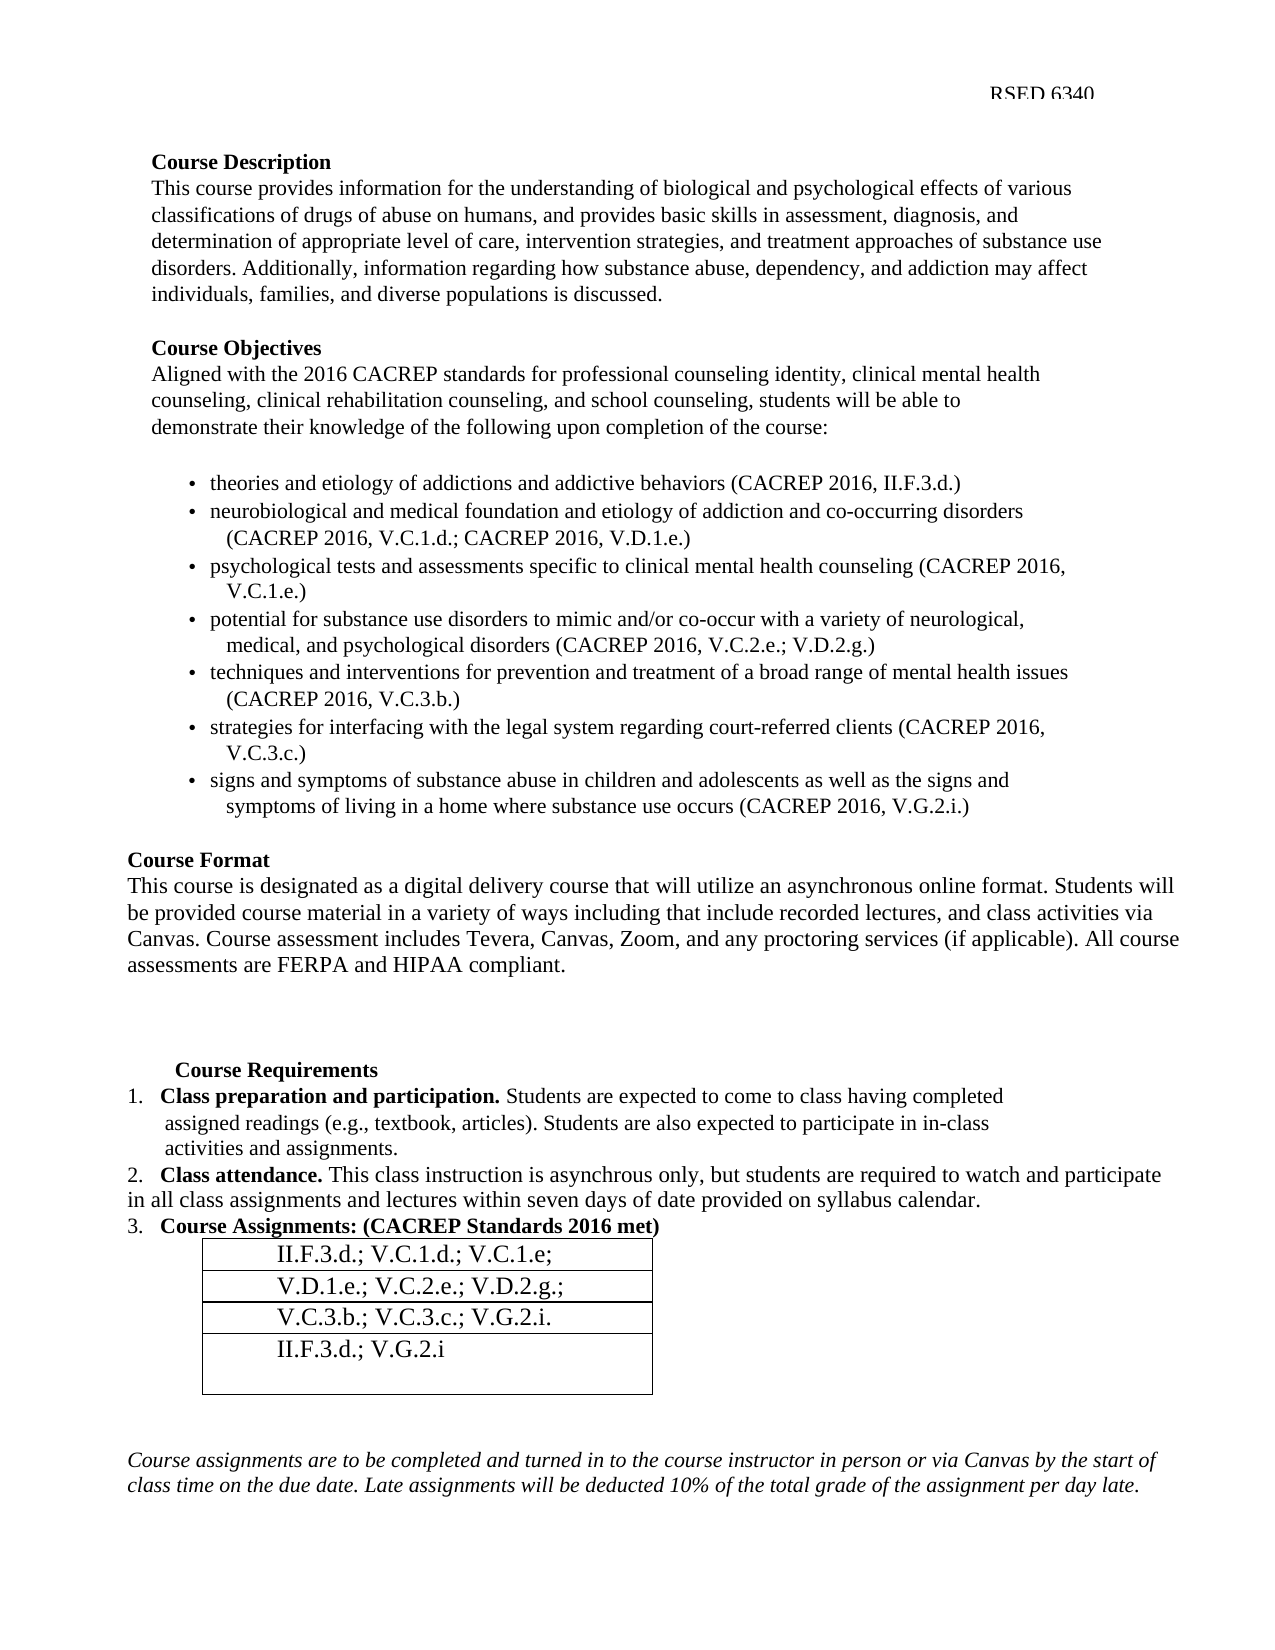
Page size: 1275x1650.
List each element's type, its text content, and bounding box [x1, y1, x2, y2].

text Course assignments are to be completed and turned in to the course instructor in person or via Canvas by the start of class time on the due date. Late assignments will be deducted 10% of the total grade of the assignment per day late. [127, 1448, 1181, 1498]
text 1. Class preparation and participation. Students are expected to come to class having completed assigned readings (e.g., textbook, articles). Students are also expected to participate in in-class activities and assignments. [127, 1083, 1073, 1161]
text Course Format [127, 847, 1181, 872]
table_cell II.F.3.d.; V.G.2.i [203, 1334, 652, 1394]
list potential for substance use disorders to mimic and/or co-occur with a variety of neurological, medical, and psychological disorders (CACREP 2016, V.C.2.e.; V.D.2.g.) [188, 606, 1080, 657]
subtitle Course Objectives [151, 334, 1181, 360]
list techniques and interventions for prevention and treatment of a broad range of mental health issues (CACREP 2016, V.C.3.b.) [188, 659, 1126, 711]
list strategies for interfacing with the legal system regarding court-referred clients (CACREP 2016, V.C.3.c.) [188, 714, 1102, 765]
text 3. Course Assignments: (CACREP Standards 2016 met) [127, 1213, 1181, 1238]
list signs and symptoms of substance abuse in children and adolescents as well as the signs and symptoms of living in a home where substance use occurs (CACREP 2016, V.G.2.i.) [188, 767, 1064, 818]
text Aligned with the 2016 CACREP standards for professional counseling identity, clinical mental health counseling, clinical rehabilitation counseling, and school counseling, students will be able to demonstrate their knowledge of the following upon completion of the course: [151, 361, 1073, 439]
subtitle Course Description [151, 149, 1181, 174]
text This course provides information for the understanding of biological and psychological effects of various classifications of drugs of abuse on humans, and provides basic skills in assessment, diagnosis, and determination of appropriate level of care, intervention strategies, and treatment approaches of substance use disorders. Additionally, information regarding how substance abuse, dependency, and addiction may affect individuals, families, and diverse populations is discussed. [151, 175, 1123, 306]
text This course is designated as a digital delivery course that will utilize an asynchronous online format. Students will be provided course material in a variety of ways including that include recorded lectures, and class activities via Canvas. Course assessment includes Tevera, Canvas, Zoom, and any proctoring services (if applicable). All course assessments are FERPA and HIPAA compliant. [127, 872, 1181, 978]
list neurobiological and medical foundation and etiology of addiction and co-occurring disorders (CACREP 2016, V.C.1.d.; CACREP 2016, V.D.1.e.) [188, 498, 1079, 550]
subtitle Course Requirements [151, 1057, 1181, 1082]
table_cell V.D.1.e.; V.C.2.e.; V.D.2.g.; [203, 1271, 652, 1301]
table_cell V.C.3.b.; V.C.3.c.; V.G.2.i. [203, 1303, 652, 1333]
text 2. Class attendance. This class instruction is asynchrous only, but students are required to watch and participate in all class assignments and lectures within seven days of date provided on syllabus calendar. [127, 1162, 1181, 1212]
list psychological tests and assessments specific to clinical mental health counseling (CACREP 2016, V.C.1.e.) [188, 553, 1124, 603]
list theories and etiology of addictions and addictive behaviors (CACREP 2016, II.F.3.d.) [188, 470, 1181, 496]
table_header II.F.3.d.; V.C.1.d.; V.C.1.e; [203, 1239, 652, 1270]
